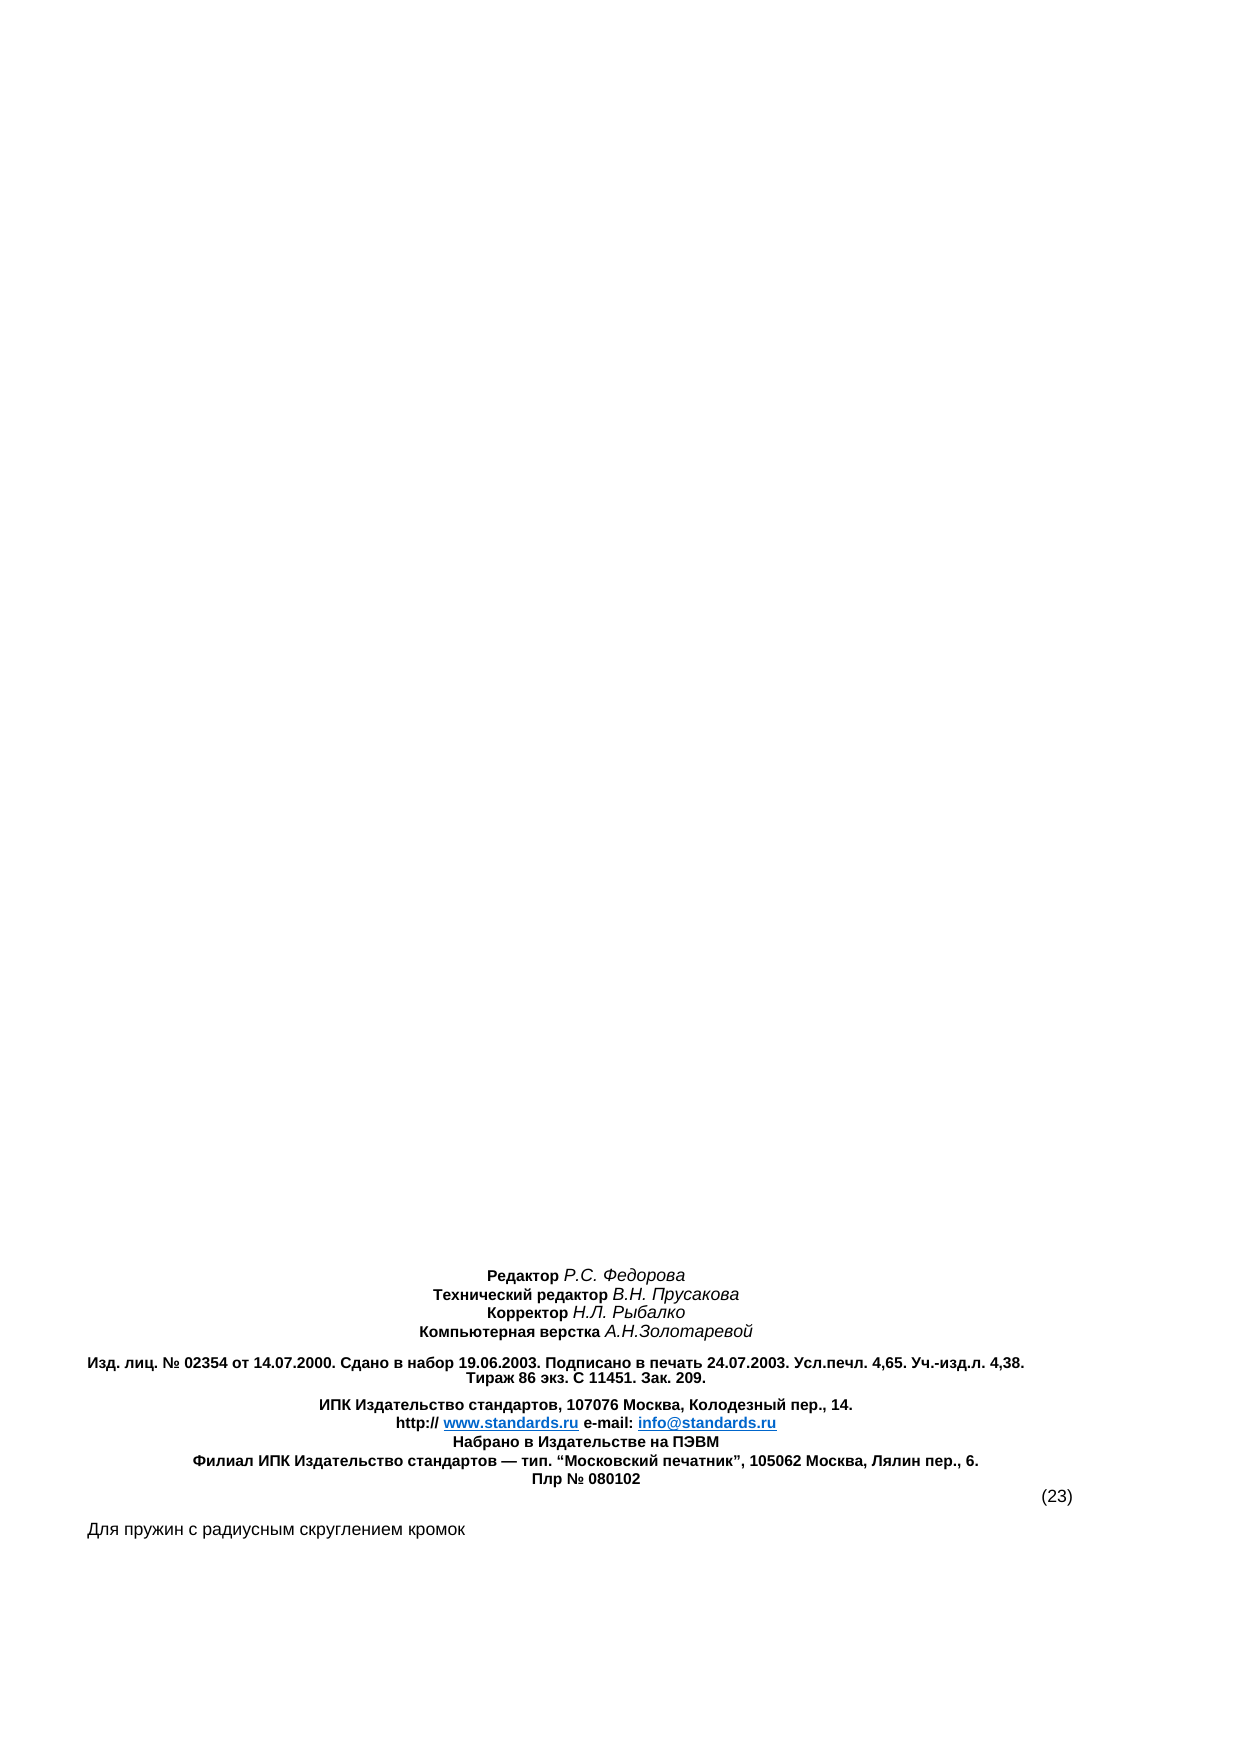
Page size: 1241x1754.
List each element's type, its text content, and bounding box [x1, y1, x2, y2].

text ИПК Издательство стандартов, 107076 Москва, Колодезный пер., 14. http:// www.standards.ru e-mail: info@standards.ru Набрано в Издательстве на ПЭВМ [87, 1396, 1085, 1451]
text Редактор Р.С. Федорова Технический редактор В.Н. Прусакова Корректор Н.Л. Рыбалко Компьютерная верстка А.Н.Золотаревой [87, 1267, 1085, 1341]
text Для пружин с радиусным скруглением кромок [87, 1521, 1089, 1539]
text (23) [87, 1488, 1072, 1506]
text Изд. лиц. № 02354 от 14.07.2000. Сдано в набор 19.06.2003. Подписано в печать 24.07.2003. Усл.печл. 4,65. Уч.-изд.л. 4,38. [87, 1356, 1089, 1371]
text Плр № 080102 [87, 1470, 1085, 1488]
text Тираж 86 экз. С 11451. Зак. 209. [87, 1371, 1085, 1387]
text Филиал ИПК Издательство стандартов — тип. “Московский печатник”, 105062 Москва, Лялин пер., 6. [87, 1451, 1085, 1470]
